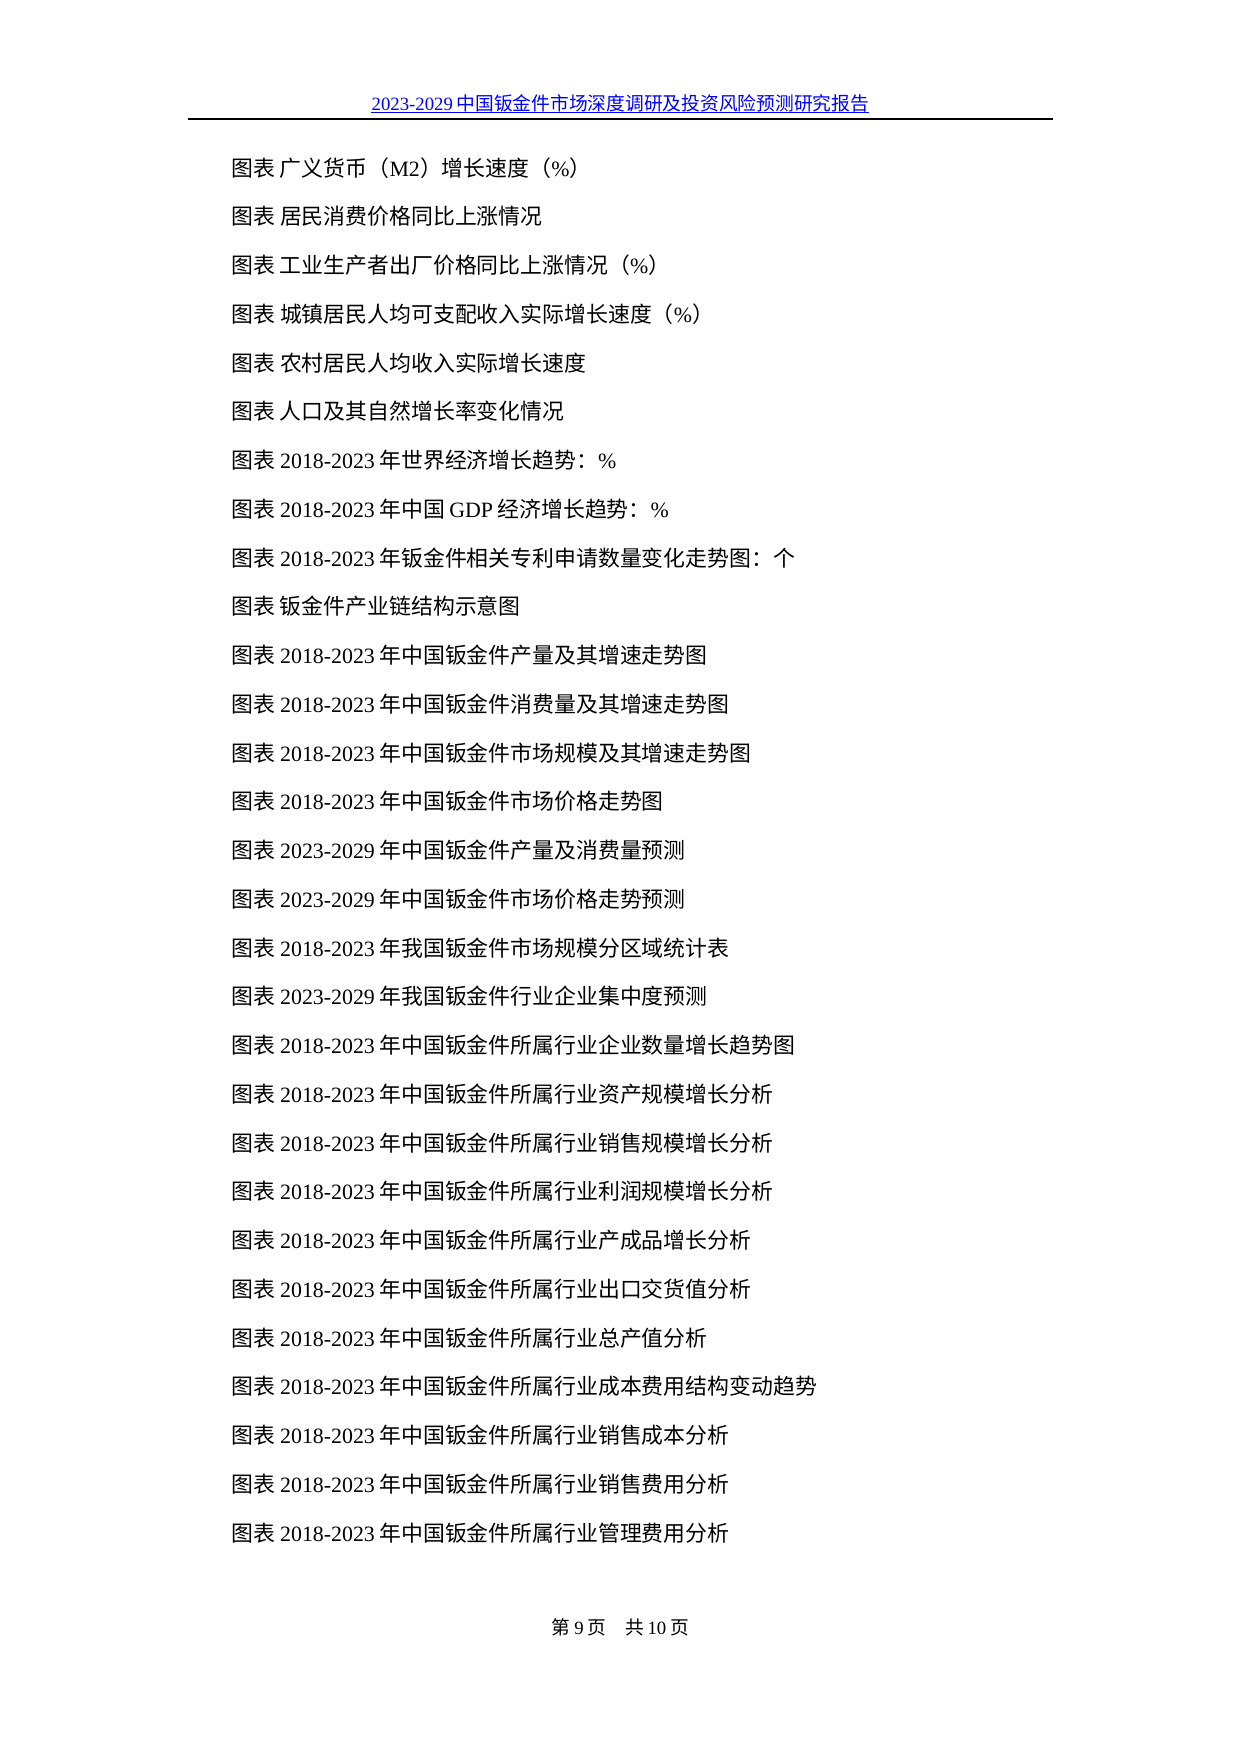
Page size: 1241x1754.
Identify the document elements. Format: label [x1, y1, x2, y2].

text [187, 150, 1053, 1548]
